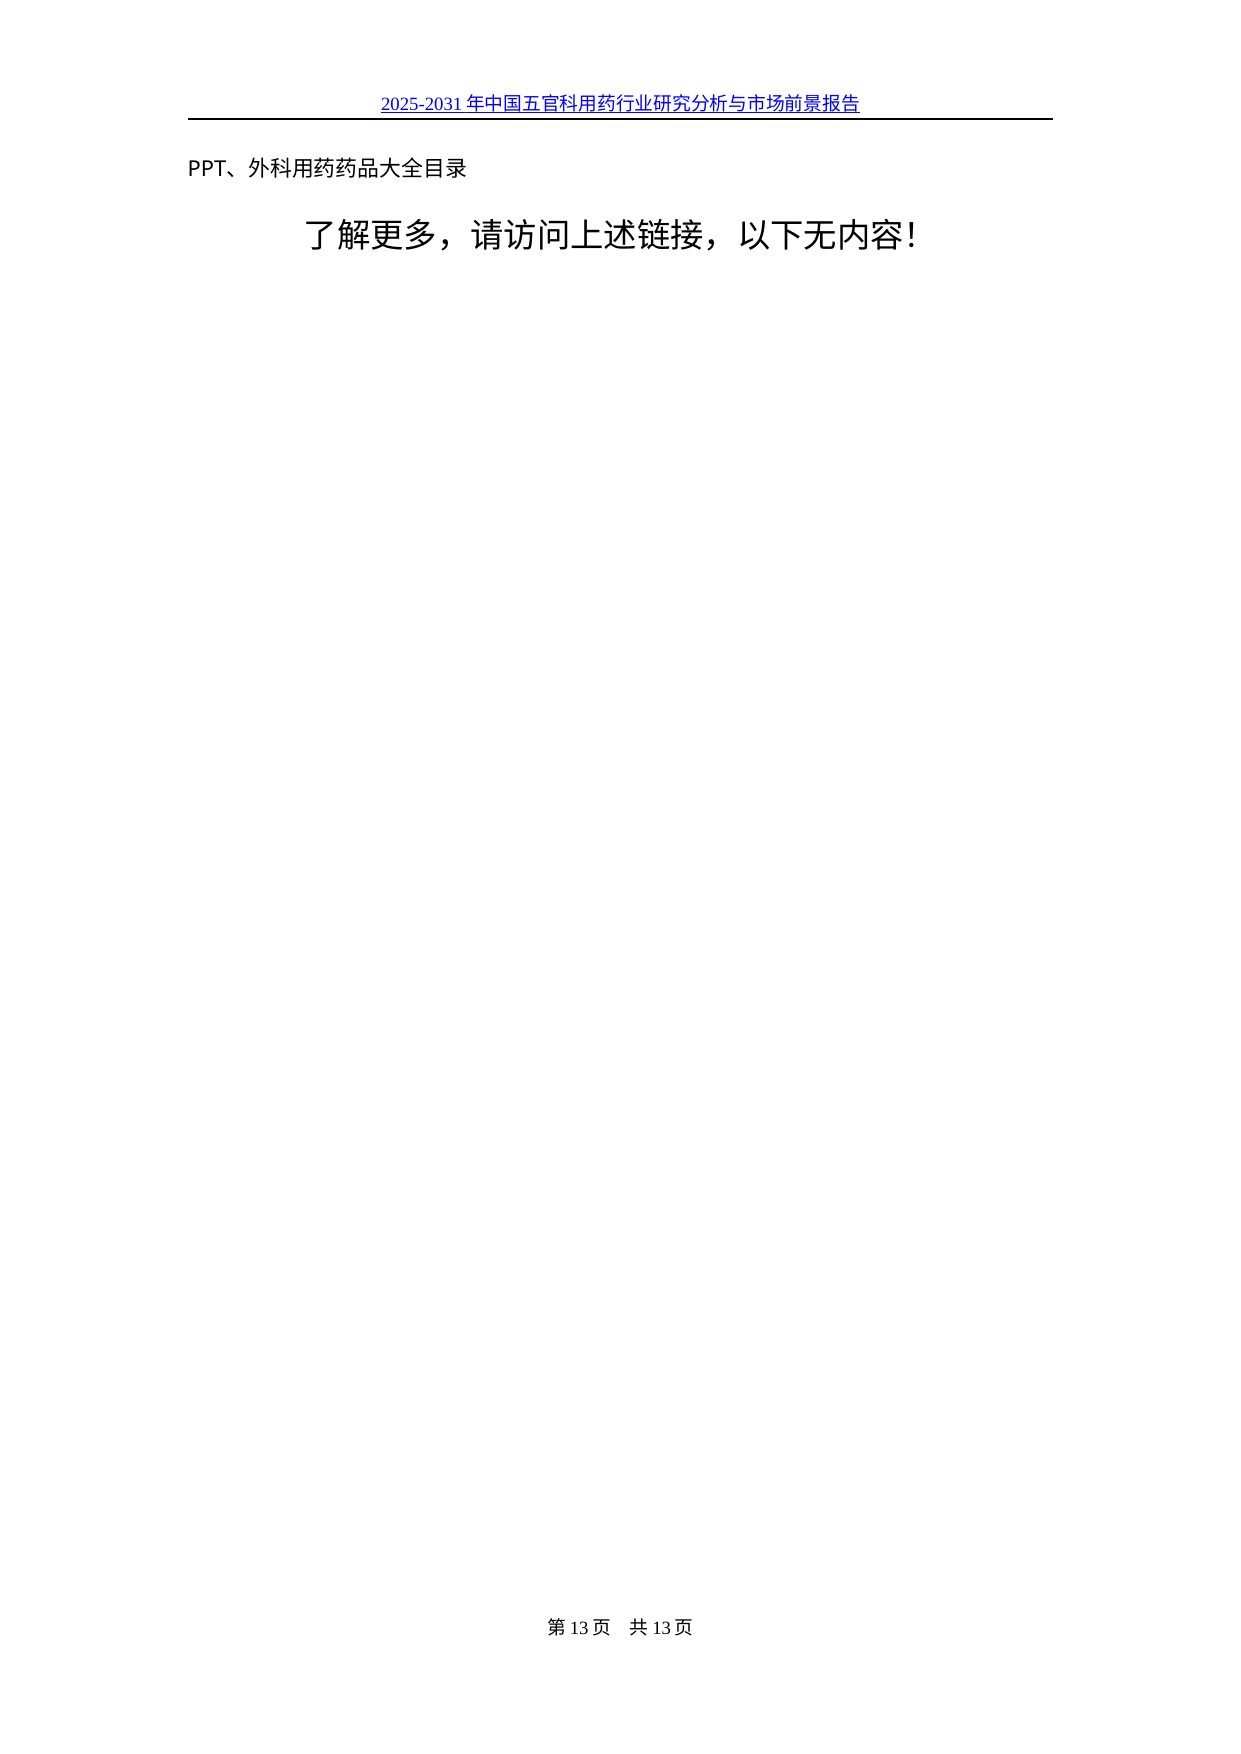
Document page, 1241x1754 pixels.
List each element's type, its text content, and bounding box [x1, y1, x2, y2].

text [187, 150, 1053, 183]
title 了解更多，请访问上述链接，以下无内容！ [187, 200, 1053, 265]
